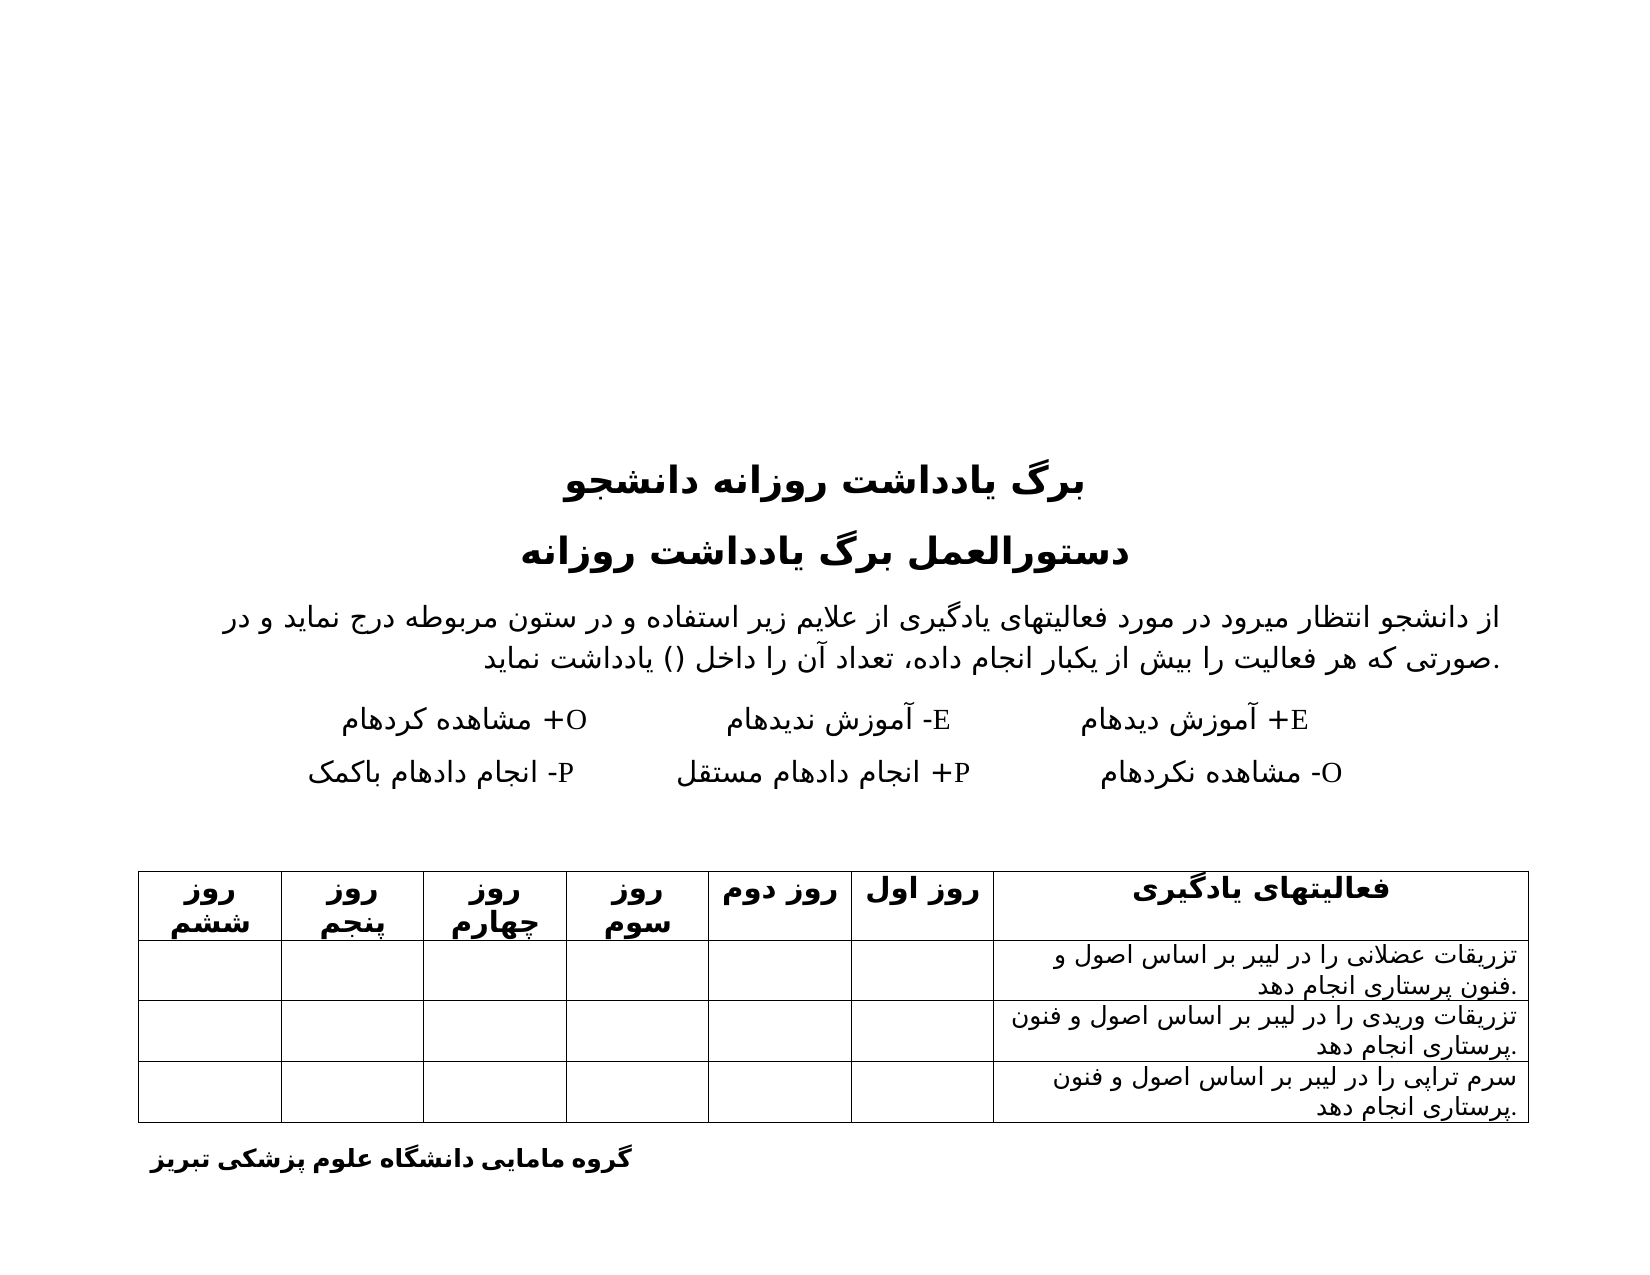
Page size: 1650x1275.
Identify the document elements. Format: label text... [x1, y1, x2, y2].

table_cell [709, 1001, 851, 1061]
table_cell [709, 941, 851, 1000]
text دستورالعمل برگ یادداشت روزانه [150, 530, 1500, 573]
table_cell [424, 941, 566, 1000]
table_cell [139, 1062, 281, 1122]
table_cell [282, 1001, 423, 1061]
table_cell [139, 941, 281, 1000]
table_header روز پنجم [282, 872, 423, 939]
text از دانشجو انتظار میرود در مورد فعالیتهای یادگیری از علایم زیر استفاده و در ستون مربوطه درج نماید و در صورتی که هر فعالیت را بیش از یکبار انجام داده، تعداد آن را داخل () یادداشت نماید. [150, 601, 1500, 676]
table_cell [282, 1062, 423, 1122]
table_cell تزریقات عضلانی را در لیبر بر اساس اصول و فنون پرستاری انجام دهد. [994, 941, 1528, 1000]
table_cell سرم تراپی را در لیبر بر اساس اصول و فنون پرستاری انجام دهد. [994, 1062, 1528, 1122]
table_header روز اول [852, 872, 993, 939]
table_cell [139, 1001, 281, 1061]
table_header روز دوم [709, 872, 851, 939]
table_cell [424, 1001, 566, 1061]
table_cell [567, 941, 708, 1000]
table_header روز سوم [567, 872, 708, 939]
table_cell [852, 941, 993, 1000]
table_header روز ششم [139, 872, 281, 939]
table_cell [567, 1062, 708, 1122]
table_cell [282, 941, 423, 1000]
text E+ آموزش دیدهام E- آموزش ندیدهام O+ مشاهده کردهام [150, 702, 1500, 736]
table_cell [567, 1001, 708, 1061]
text برگ یادداشت روزانه دانشجو [150, 459, 1500, 502]
table_cell [852, 1062, 993, 1122]
table_cell تزریقات وریدی را در لیبر بر اساس اصول و فنون پرستاری انجام دهد. [994, 1001, 1528, 1061]
table_cell [852, 1001, 993, 1061]
table_header فعالیتهای یادگیری [994, 872, 1528, 939]
table_cell [709, 1062, 851, 1122]
text O- مشاهده نکردهام P+ انجام دادهام مستقل P- انجام دادهام باکمک [150, 755, 1500, 789]
table_header روز چهارم [424, 872, 566, 939]
table_cell [424, 1062, 566, 1122]
